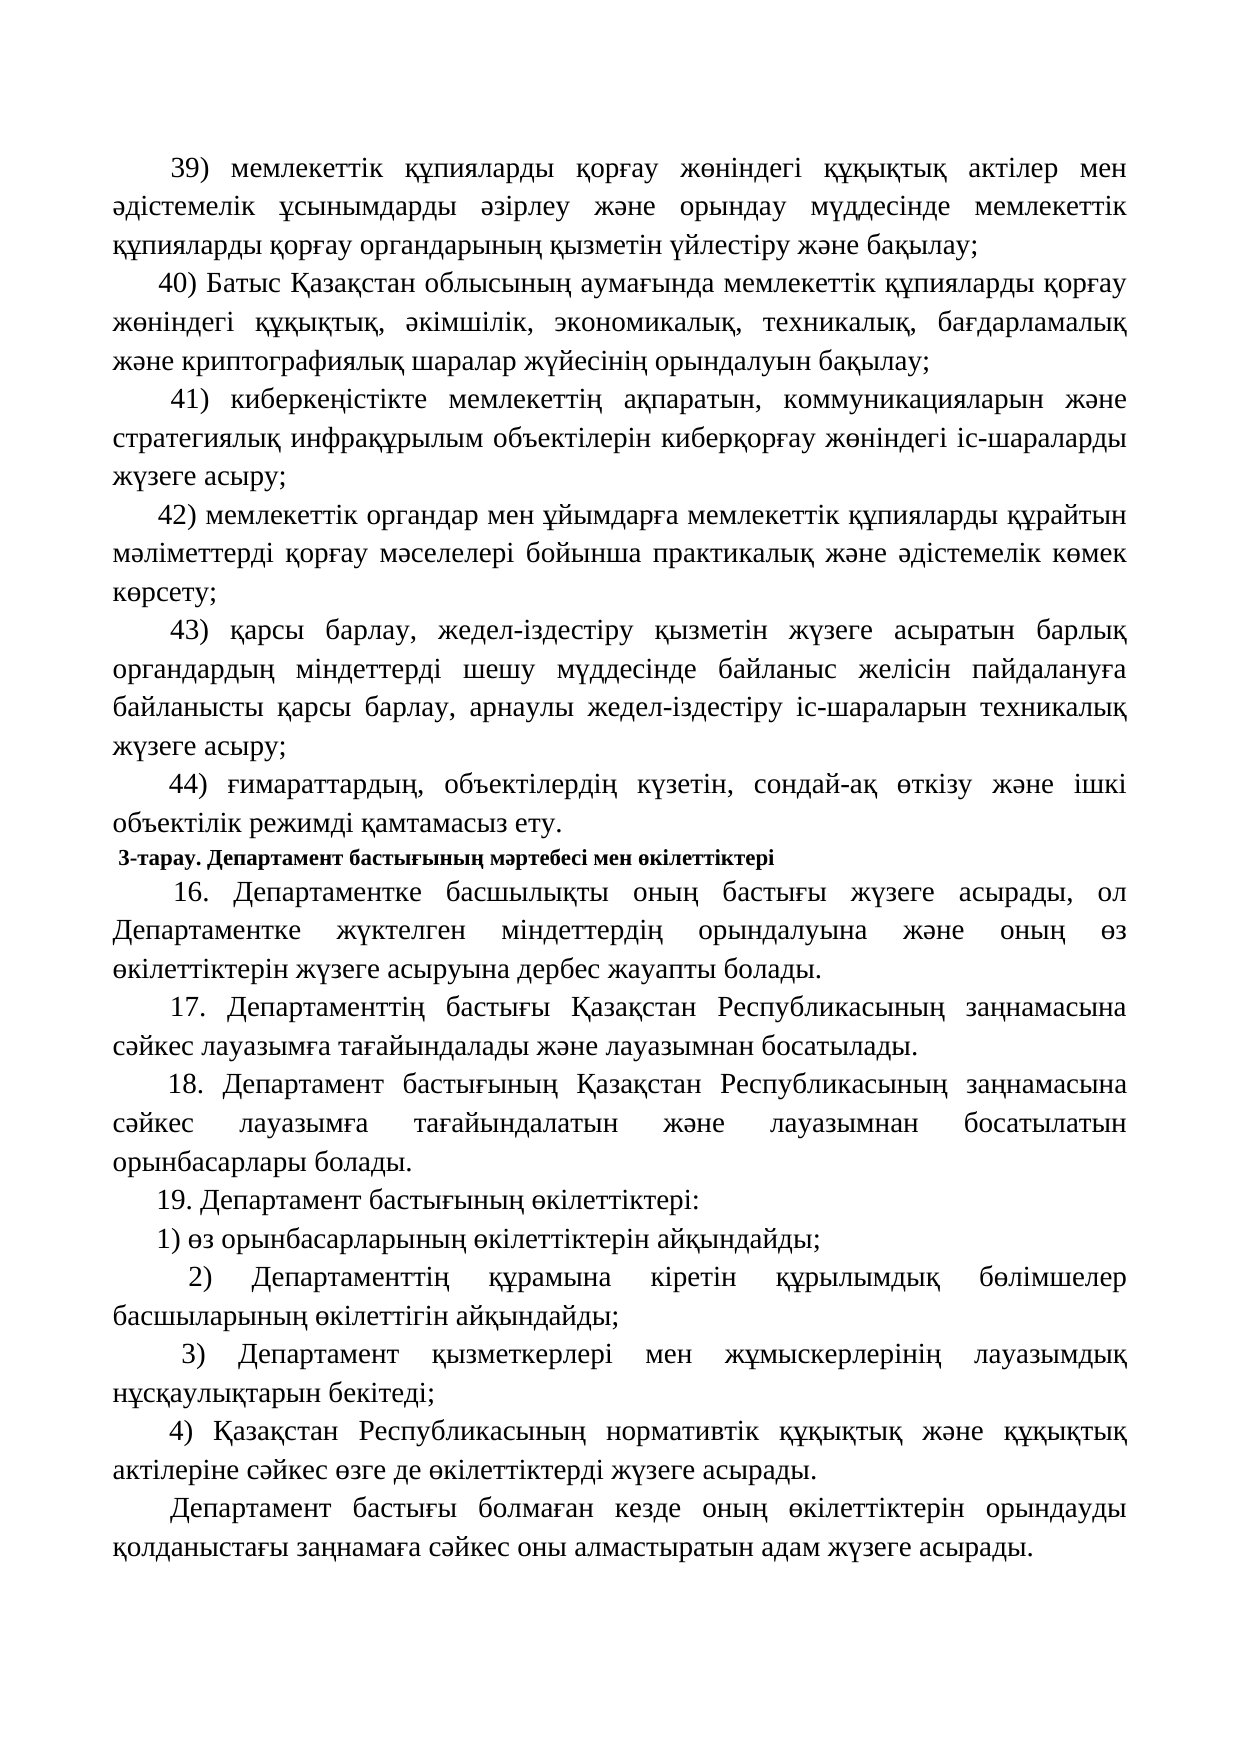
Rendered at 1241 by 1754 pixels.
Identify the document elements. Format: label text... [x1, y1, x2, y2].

text 19. Департамент бастығының өкілеттіктері: [112, 1182, 1128, 1216]
text 42) мемлекеттік органдар мен ұйымдарға мемлекеттік құпияларды құрайтын мәліметтерді қорғау мәселелері бойынша практикалық және әдістемелік көмек көрсету; [112, 497, 1128, 607]
text 41) киберкеңістікте мемлекеттің ақпаратын, коммуникацияларын және стратегиялық инфрақұрылым объектілерін киберқорғау жөніндегі іс-шараларды жүзеге асыру; [112, 381, 1128, 492]
text 3-тарау. Департамент бастығының мәртебесі мен өкілеттіктері [112, 844, 1128, 870]
text 3) Департамент қызметкерлері мен жұмыскерлерінің лауазымдық нұсқаулықтарын бекітеді; [112, 1336, 1128, 1408]
text 44) ғимараттардың, объектілердің күзетін, сондай-ақ өткізу және ішкі объектілік режимді қамтамасыз ету. [112, 767, 1128, 839]
text 1) өз орынбасарларының өкілеттіктерін айқындайды; [112, 1221, 1128, 1254]
text 40) Батыс Қазақстан облысының аумағында мемлекеттік құпияларды қорғау жөніндегі құқықтық, әкімшілік, экономикалық, техникалық, бағдарламалық және криптографиялық шаралар жүйесінің орындалуын бақылау; [112, 266, 1128, 376]
text 2) Департаменттің құрамына кіретін құрылымдық бөлімшелер басшыларының өкілеттігін айқындайды; [112, 1259, 1128, 1331]
text 4) Қазақстан Республикасының нормативтік құқықтық және құқықтық актілеріне сәйкес өзге де өкілеттіктерді жүзеге асырады. [112, 1413, 1128, 1486]
text 43) қарсы барлау, жедел-іздестіру қызметін жүзеге асыратын барлық органдардың міндеттерді шешу мүддесінде байланыс желісін пайдалануға байланысты қарсы барлау, арнаулы жедел-іздестіру іс-шараларын техникалық жүзеге асыру; [112, 612, 1128, 762]
text 39) мемлекеттік құпияларды қорғау жөніндегі құқықтық актілер мен әдістемелік ұсынымдарды әзірлеу және орындау мүддесінде мемлекеттік құпияларды қорғау органдарының қызметін үйлестіру және бақылау; [112, 150, 1128, 261]
text Департамент бастығы болмаған кезде оның өкілеттіктерін орындауды қолданыстағы заңнамаға сәйкес оны алмастыратын адам жүзеге асырады. [112, 1491, 1128, 1563]
text 18. Департамент бастығының Қазақстан Республикасының заңнамасына сәйкес лауазымға тағайындалатын және лауазымнан босатылатын орынбасарлары болады. [112, 1067, 1128, 1177]
text 17. Департаменттің бастығы Қазақстан Республикасының заңнамасына сәйкес лауазымға тағайындалады және лауазымнан босатылады. [112, 989, 1128, 1062]
text 16. Департаментке басшылықты оның бастығы жүзеге асырады, ол Департаментке жүктелген міндеттердің орындалуына және оның өз өкілеттіктерін жүзеге асыруына дербес жауапты болады. [112, 874, 1128, 984]
